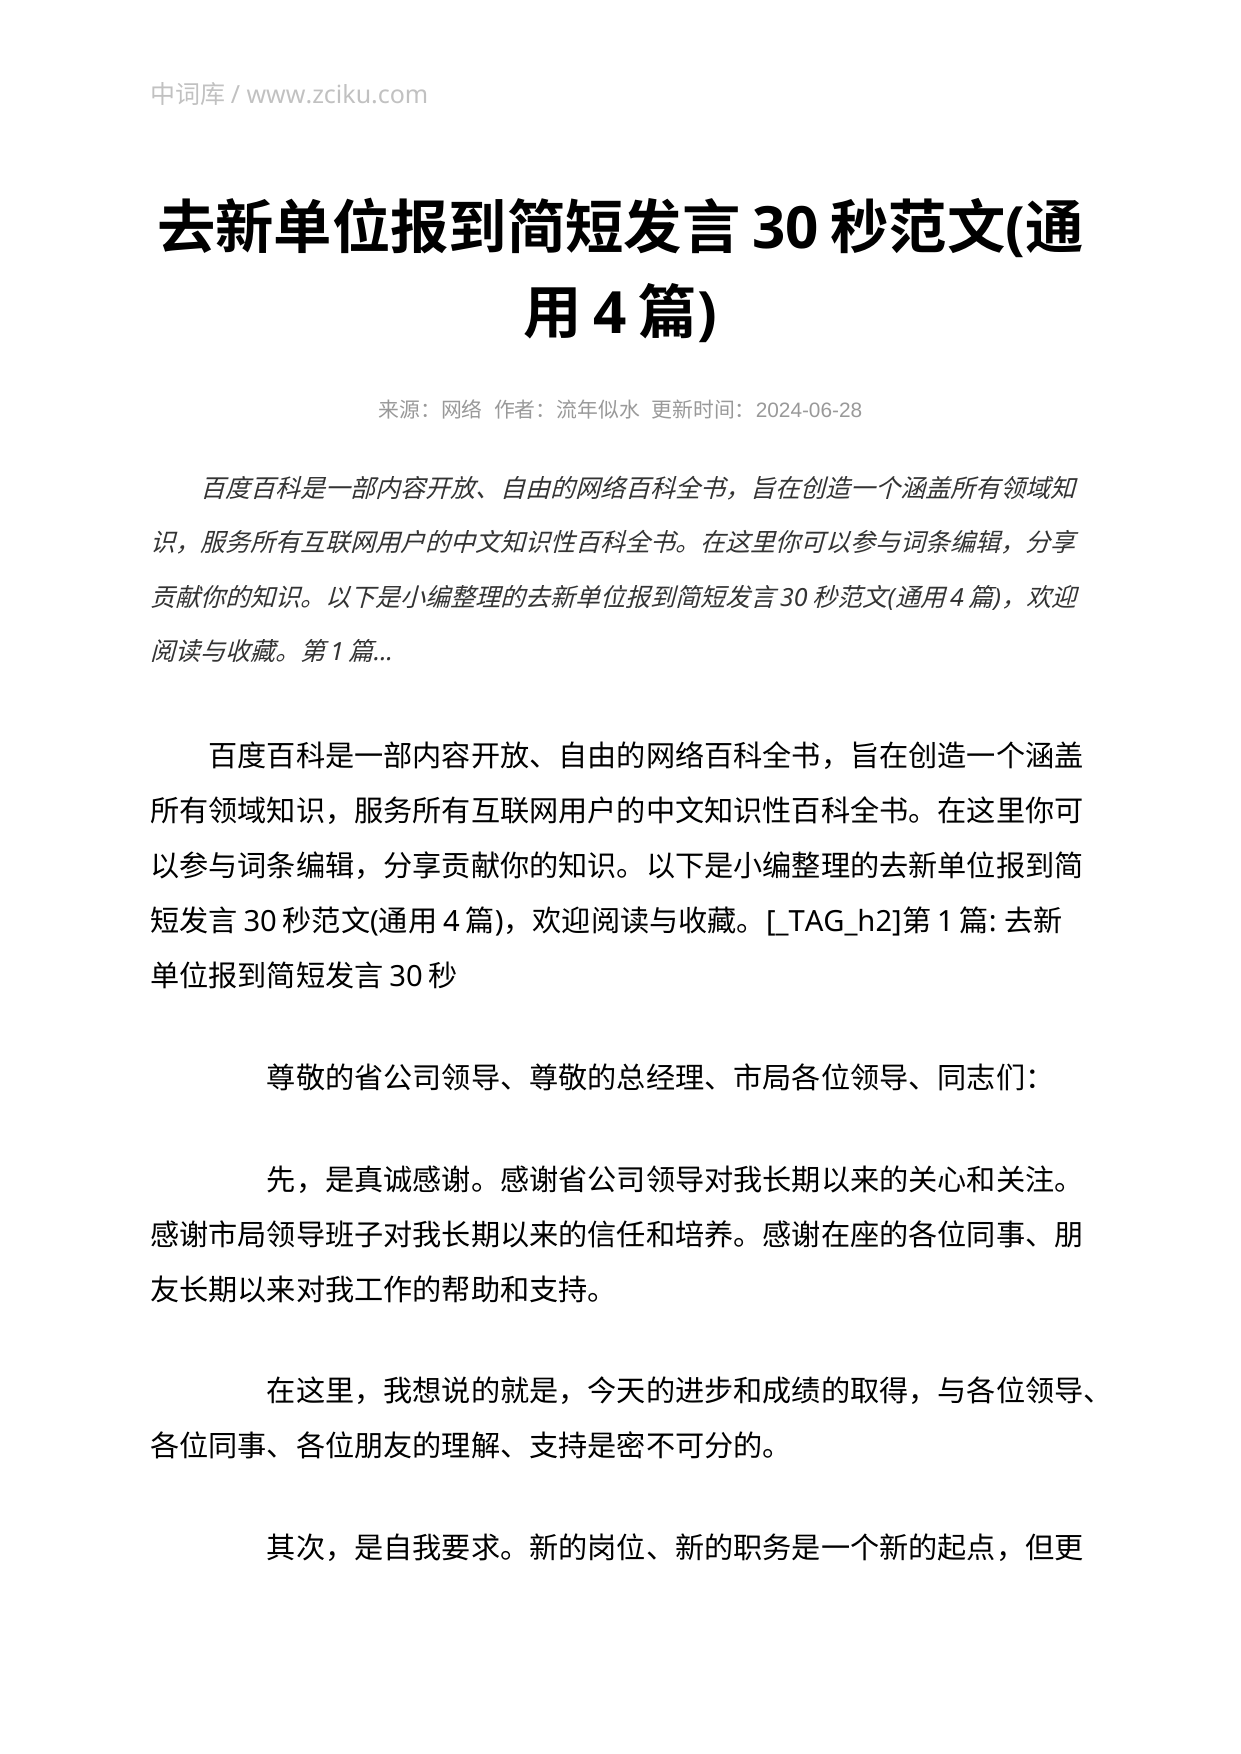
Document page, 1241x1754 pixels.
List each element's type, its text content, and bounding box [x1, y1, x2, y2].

text 先，是真诚感谢。感谢省公司领导对我长期以来的关心和关注。感谢市局领导班子对我长期以来的信任和培养。感谢在座的各位同事、朋友长期以来对我工作的帮助和支持。 [150, 1156, 1090, 1308]
text 百度百科是一部内容开放、自由的网络百科全书，旨在创造一个涵盖所有领域知识，服务所有互联网用户的中文知识性百科全书。在这里你可以参与词条编辑，分享贡献你的知识。以下是小编整理的去新单位报到简短发言30秒范文(通用4篇)，欢迎阅读与收藏。[_TAG_h2]第1篇: 去新单位报到简短发言30秒 [150, 733, 1090, 995]
text 在这里，我想说的就是，今天的进步和成绩的取得，与各位领导、各位同事、各位朋友的理解、支持是密不可分的。 [150, 1368, 1090, 1465]
text 百度百科是一部内容开放、自由的网络百科全书，旨在创造一个涵盖所有领域知识，服务所有互联网用户的中文知识性百科全书。在这里你可以参与词条编辑，分享贡献你的知识。以下是小编整理的去新单位报到简短发言30秒范文(通用4篇)，欢迎阅读与收藏。第1篇... [150, 468, 1090, 668]
text 来源：网络 作者：流年似水 更新时间：2024-06-28 [150, 398, 1090, 422]
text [150, 1524, 1090, 1567]
subtitle 去新单位报到简短发言30秒范文(通用4篇) [150, 181, 1090, 351]
text 尊敬的省公司领导、尊敬的总经理、市局各位领导、同志们： [150, 1054, 1090, 1097]
